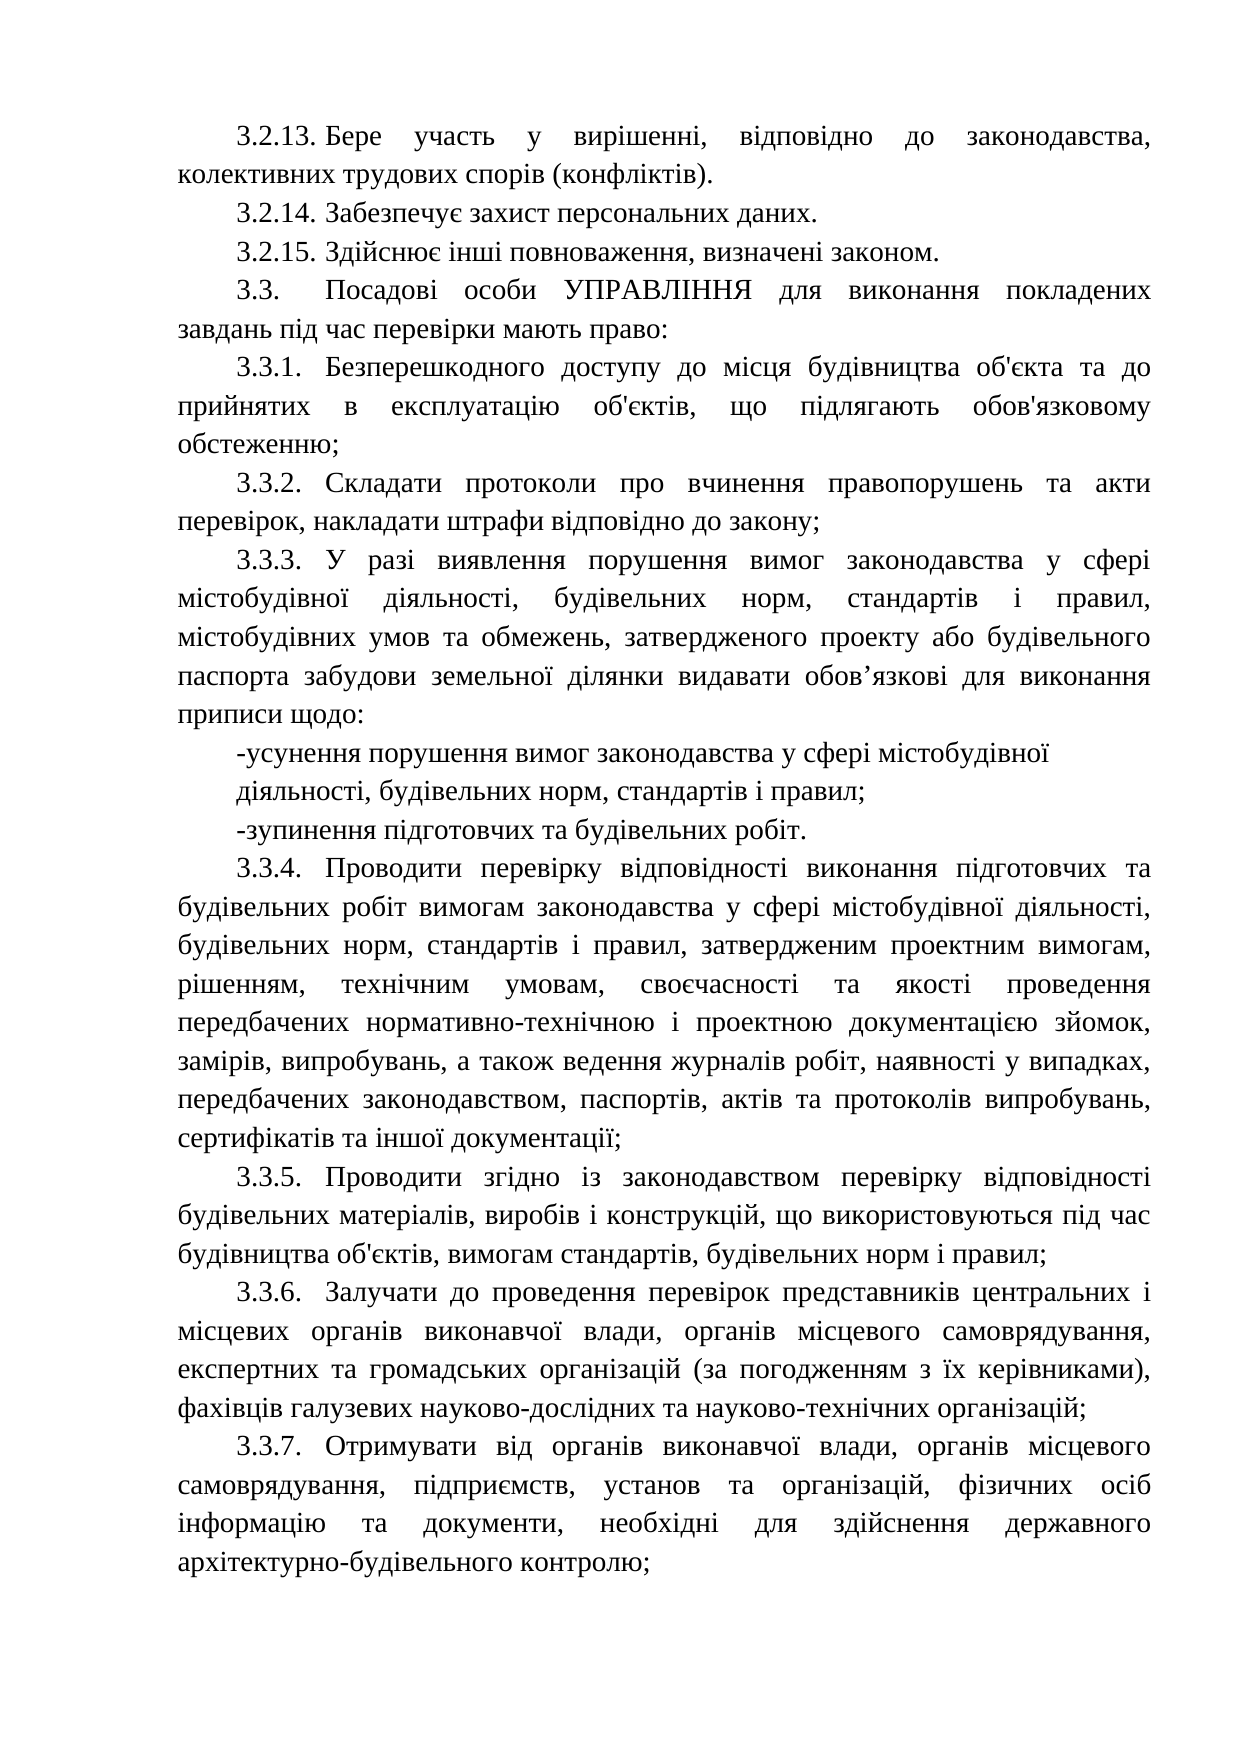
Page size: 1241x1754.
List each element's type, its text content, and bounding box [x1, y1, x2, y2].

subtitle -зупинення підготовчих та будівельних робіт. [177, 812, 1152, 845]
subtitle Посадові особи УПРАВЛІННЯ для виконання покладених завдань під час перевірки мають право: [177, 272, 1152, 344]
subtitle Залучати до проведення перевірок представників центральних і місцевих органів виконавчої влади, органів місцевого самоврядування, експертних та громадських організацій (за погодженням з їх керівниками), фахівців галузевих науково-дослідних та науково-технічних організацій; [177, 1274, 1152, 1423]
subtitle Проводити згідно із законодавством перевірку відповідності будівельних матеріалів, виробів і конструкцій, що використовуються під час будівництва об'єктів, вимогам стандартів, будівельних норм і правил; [177, 1159, 1152, 1269]
subtitle діяльності, будівельних норм, стандартів і правил; [177, 773, 1152, 807]
subtitle Проводити перевірку відповідності виконання підготовчих та будівельних робіт вимогам законодавства у сфері містобудівної діяльності, будівельних норм, стандартів і правил, затвердженим проектним вимогам, рішенням, технічним умовам, своєчасності та якості проведення передбачених нормативно-технічною і проектною документацією зйомок, замірів, випробувань, а також ведення журналів робіт, наявності у випадках, передбачених законодавством, паспортів, актів та протоколів випробувань, сертифікатів та іншої документації; [177, 850, 1152, 1154]
subtitle Здійснює інші повноваження, визначені законом. [177, 234, 1152, 267]
subtitle Безперешкодного доступу до місця будівництва об'єкта та до прийнятих в експлуатацію об'єктів, що підлягають обов'язковому обстеженню; [177, 349, 1152, 460]
subtitle Бере участь у вирішенні, відповідно до законодавства, колективних трудових спорів (конфліктів). [177, 118, 1152, 190]
subtitle Забезпечує захист персональних даних. [177, 195, 1152, 229]
subtitle -усунення порушення вимог законодавства у сфері містобудівної [177, 735, 1152, 768]
subtitle Складати протоколи про вчинення правопорушень та акти перевірок, накладати штрафи відповідно до закону; [177, 465, 1152, 537]
subtitle У разі виявлення порушення вимог законодавства у сфері містобудівної діяльності, будівельних норм, стандартів і правил, містобудівних умов та обмежень, затвердженого проекту або будівельного паспорта забудови земельної ділянки видавати обов’язкові для виконання приписи щодо: [177, 542, 1152, 730]
subtitle Отримувати від органів виконавчої влади, органів місцевого самоврядування, підприємств, установ та організацій, фізичних осіб інформацію та документи, необхідні для здійснення державного архітектурно-будівельного контролю; [177, 1428, 1152, 1578]
